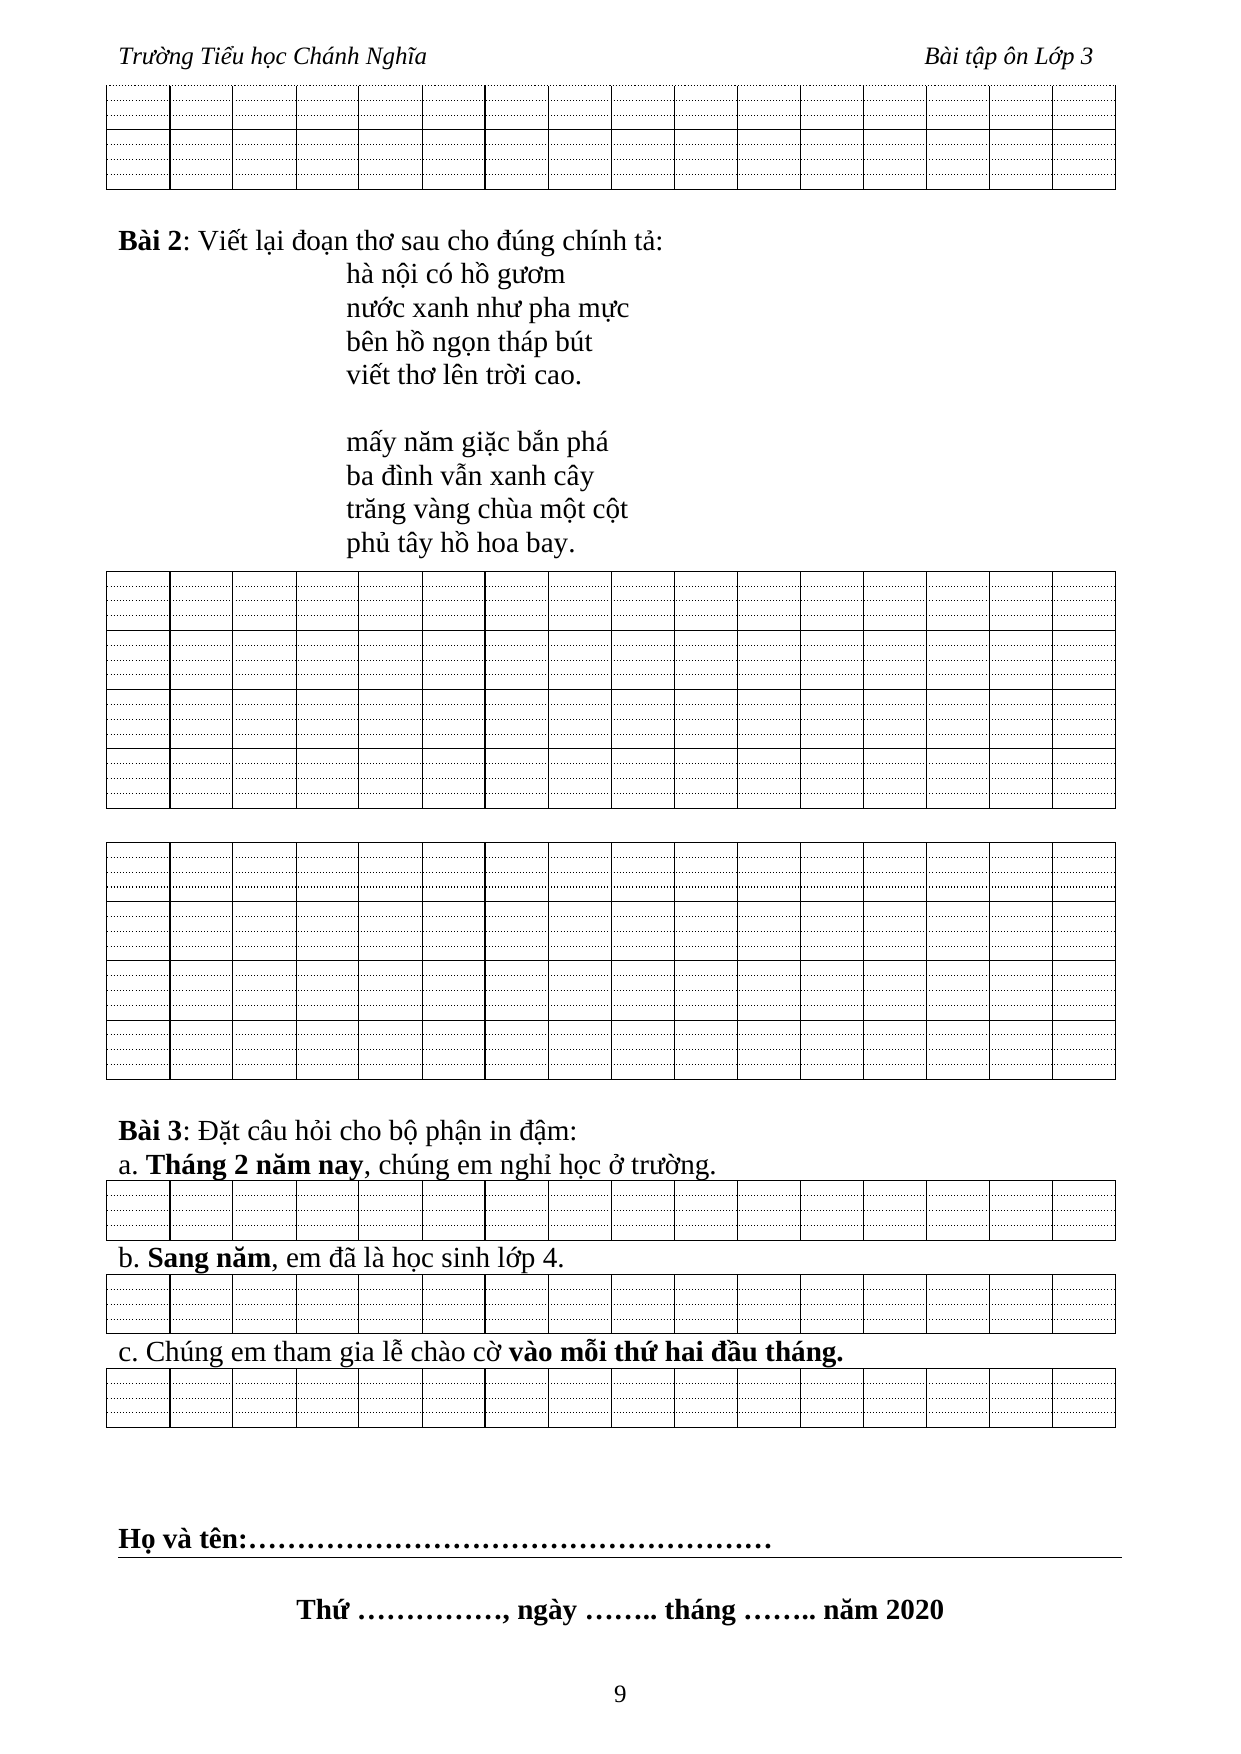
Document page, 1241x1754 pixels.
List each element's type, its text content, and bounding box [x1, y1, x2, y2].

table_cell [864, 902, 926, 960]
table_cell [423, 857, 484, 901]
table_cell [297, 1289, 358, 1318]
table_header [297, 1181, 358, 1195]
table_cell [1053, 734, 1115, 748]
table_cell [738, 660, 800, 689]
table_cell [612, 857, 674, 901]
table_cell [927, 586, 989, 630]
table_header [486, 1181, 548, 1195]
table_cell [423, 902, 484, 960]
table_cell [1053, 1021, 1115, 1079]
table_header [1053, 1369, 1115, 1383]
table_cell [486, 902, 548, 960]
text c. Chúng em tham gia lễ chào cờ vào mỗi thứ hai đầu tháng. [118, 1334, 1122, 1368]
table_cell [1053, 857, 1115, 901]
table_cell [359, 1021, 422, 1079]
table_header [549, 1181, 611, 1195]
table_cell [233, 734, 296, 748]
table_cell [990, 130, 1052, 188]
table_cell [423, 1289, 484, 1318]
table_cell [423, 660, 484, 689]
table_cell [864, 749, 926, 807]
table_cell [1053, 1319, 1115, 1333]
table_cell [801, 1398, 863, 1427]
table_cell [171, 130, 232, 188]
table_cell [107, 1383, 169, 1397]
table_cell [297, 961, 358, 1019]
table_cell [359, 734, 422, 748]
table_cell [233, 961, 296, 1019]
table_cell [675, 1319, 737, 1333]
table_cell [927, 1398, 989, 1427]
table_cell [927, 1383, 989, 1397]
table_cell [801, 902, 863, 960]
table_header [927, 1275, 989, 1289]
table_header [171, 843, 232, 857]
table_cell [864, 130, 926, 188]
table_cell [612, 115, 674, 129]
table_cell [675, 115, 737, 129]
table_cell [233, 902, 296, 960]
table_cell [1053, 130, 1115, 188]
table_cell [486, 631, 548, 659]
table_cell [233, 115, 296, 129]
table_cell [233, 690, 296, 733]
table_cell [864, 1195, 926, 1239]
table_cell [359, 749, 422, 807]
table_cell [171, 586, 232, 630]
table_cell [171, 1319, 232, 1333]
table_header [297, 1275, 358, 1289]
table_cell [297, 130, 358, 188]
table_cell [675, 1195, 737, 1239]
text b. Sang năm, em đã là học sinh lớp 4. [118, 1241, 1122, 1274]
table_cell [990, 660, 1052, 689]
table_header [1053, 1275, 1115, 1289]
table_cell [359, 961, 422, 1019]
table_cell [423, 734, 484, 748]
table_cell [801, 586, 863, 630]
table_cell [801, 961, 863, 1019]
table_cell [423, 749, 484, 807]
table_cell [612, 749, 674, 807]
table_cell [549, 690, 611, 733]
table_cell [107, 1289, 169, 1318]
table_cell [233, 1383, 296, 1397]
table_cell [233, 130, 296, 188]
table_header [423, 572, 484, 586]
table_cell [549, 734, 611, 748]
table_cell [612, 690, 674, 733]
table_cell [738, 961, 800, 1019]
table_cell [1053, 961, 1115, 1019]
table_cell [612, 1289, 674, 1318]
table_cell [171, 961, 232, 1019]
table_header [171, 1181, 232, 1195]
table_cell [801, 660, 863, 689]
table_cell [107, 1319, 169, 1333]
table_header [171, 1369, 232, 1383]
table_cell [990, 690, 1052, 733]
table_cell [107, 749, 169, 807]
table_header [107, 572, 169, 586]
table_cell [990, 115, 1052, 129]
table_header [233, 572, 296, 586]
text a. Tháng 2 năm nay, chúng em nghỉ học ở trường. [118, 1147, 1122, 1180]
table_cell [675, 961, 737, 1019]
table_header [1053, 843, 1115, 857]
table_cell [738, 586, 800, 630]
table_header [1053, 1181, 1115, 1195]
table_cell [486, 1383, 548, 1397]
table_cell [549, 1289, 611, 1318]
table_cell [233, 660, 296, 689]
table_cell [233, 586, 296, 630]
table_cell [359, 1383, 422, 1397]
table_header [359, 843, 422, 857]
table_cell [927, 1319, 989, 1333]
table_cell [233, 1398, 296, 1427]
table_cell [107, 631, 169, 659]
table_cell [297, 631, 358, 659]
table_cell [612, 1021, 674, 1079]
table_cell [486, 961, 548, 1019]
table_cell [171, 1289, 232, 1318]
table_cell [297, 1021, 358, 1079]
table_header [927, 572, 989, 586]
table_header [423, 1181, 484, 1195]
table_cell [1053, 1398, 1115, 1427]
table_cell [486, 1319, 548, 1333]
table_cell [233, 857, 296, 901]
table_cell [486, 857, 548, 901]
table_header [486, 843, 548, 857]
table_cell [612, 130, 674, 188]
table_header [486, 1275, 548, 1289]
text Bài 3: Đặt câu hỏi cho bộ phận in đậm: [118, 1113, 1122, 1147]
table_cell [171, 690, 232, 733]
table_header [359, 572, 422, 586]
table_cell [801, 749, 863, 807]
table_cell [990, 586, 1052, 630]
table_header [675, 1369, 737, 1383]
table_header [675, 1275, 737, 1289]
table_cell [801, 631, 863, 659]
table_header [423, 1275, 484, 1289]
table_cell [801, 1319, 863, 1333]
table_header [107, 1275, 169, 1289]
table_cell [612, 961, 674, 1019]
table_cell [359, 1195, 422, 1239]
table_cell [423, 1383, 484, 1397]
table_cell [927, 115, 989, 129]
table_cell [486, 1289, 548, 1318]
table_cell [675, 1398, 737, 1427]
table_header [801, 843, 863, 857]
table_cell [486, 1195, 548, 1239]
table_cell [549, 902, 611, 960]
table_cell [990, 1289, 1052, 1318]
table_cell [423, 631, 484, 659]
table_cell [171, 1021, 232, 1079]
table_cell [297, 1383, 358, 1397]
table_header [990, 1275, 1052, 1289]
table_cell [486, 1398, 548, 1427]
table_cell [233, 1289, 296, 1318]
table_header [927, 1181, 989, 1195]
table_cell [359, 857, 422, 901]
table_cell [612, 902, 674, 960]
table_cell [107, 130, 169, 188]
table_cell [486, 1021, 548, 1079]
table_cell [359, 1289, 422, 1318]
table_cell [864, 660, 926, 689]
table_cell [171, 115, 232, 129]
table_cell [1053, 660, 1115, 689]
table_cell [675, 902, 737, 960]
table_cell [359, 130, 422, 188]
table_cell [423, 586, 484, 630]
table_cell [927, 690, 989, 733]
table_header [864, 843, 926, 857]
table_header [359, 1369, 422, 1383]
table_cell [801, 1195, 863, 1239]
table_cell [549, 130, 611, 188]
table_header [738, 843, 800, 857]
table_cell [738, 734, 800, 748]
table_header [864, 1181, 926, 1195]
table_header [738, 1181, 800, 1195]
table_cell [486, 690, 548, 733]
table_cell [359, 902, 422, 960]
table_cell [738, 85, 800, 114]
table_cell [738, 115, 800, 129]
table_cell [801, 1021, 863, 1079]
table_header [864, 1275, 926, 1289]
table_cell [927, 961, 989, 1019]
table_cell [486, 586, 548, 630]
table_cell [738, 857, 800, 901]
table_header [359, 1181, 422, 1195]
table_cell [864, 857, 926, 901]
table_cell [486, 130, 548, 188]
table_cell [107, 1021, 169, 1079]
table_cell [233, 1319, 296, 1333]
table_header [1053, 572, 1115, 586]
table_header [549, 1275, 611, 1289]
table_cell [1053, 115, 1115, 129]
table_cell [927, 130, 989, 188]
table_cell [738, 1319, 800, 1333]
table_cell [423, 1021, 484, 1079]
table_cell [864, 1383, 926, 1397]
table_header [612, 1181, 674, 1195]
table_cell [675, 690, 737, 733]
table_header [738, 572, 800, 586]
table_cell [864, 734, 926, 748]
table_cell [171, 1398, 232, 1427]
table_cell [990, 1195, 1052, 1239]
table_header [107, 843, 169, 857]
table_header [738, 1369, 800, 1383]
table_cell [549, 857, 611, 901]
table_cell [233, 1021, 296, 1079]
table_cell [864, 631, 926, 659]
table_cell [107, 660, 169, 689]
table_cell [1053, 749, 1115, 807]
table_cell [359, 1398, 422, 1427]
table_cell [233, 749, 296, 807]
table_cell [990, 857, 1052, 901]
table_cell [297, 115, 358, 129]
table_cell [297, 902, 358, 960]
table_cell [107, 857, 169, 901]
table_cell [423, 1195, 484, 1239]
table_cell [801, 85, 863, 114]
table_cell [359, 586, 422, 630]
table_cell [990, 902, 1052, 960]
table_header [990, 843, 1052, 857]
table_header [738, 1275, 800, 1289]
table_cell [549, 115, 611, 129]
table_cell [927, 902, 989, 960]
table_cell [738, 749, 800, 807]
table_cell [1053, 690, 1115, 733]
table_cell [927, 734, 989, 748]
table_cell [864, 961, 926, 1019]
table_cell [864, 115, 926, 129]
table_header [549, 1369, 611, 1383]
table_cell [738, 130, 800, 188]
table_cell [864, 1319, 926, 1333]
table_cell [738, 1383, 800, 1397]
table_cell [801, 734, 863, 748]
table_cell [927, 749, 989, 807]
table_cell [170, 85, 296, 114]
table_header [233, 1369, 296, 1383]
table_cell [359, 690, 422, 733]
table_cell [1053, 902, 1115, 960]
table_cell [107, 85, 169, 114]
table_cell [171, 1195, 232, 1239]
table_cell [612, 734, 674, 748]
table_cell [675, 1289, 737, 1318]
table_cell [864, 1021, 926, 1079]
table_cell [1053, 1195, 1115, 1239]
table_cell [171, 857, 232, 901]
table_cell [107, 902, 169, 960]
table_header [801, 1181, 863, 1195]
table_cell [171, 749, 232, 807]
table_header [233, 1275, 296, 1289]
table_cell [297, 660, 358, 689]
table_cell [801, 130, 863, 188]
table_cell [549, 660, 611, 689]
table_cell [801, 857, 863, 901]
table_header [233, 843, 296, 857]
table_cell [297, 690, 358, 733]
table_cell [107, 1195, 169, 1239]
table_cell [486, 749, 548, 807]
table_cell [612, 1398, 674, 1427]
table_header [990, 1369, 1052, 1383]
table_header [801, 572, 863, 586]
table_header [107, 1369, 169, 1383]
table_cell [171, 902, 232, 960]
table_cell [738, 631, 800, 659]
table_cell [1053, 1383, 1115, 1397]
text Thứ ……………, ngày …….. tháng …….. năm 2020 [118, 1592, 1122, 1625]
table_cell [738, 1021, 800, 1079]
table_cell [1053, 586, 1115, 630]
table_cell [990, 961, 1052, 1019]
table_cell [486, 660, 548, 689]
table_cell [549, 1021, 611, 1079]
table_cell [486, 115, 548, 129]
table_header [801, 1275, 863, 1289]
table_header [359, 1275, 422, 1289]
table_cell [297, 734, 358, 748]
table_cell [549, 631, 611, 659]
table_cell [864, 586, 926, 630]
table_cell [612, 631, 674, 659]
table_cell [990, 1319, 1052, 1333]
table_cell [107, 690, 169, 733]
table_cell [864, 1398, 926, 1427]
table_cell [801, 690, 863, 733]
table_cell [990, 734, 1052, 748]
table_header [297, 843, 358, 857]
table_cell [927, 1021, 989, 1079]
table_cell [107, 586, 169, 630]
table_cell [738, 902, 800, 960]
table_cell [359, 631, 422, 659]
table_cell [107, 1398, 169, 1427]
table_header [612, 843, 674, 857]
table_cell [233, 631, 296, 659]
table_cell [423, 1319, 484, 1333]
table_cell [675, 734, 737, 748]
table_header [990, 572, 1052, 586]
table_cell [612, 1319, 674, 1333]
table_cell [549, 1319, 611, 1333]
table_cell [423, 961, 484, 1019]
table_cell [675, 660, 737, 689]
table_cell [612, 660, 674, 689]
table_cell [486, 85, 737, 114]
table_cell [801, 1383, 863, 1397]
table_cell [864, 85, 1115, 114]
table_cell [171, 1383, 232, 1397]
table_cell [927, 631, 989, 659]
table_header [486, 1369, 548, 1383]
text Họ và tên:……………………………………………… [118, 1521, 1122, 1557]
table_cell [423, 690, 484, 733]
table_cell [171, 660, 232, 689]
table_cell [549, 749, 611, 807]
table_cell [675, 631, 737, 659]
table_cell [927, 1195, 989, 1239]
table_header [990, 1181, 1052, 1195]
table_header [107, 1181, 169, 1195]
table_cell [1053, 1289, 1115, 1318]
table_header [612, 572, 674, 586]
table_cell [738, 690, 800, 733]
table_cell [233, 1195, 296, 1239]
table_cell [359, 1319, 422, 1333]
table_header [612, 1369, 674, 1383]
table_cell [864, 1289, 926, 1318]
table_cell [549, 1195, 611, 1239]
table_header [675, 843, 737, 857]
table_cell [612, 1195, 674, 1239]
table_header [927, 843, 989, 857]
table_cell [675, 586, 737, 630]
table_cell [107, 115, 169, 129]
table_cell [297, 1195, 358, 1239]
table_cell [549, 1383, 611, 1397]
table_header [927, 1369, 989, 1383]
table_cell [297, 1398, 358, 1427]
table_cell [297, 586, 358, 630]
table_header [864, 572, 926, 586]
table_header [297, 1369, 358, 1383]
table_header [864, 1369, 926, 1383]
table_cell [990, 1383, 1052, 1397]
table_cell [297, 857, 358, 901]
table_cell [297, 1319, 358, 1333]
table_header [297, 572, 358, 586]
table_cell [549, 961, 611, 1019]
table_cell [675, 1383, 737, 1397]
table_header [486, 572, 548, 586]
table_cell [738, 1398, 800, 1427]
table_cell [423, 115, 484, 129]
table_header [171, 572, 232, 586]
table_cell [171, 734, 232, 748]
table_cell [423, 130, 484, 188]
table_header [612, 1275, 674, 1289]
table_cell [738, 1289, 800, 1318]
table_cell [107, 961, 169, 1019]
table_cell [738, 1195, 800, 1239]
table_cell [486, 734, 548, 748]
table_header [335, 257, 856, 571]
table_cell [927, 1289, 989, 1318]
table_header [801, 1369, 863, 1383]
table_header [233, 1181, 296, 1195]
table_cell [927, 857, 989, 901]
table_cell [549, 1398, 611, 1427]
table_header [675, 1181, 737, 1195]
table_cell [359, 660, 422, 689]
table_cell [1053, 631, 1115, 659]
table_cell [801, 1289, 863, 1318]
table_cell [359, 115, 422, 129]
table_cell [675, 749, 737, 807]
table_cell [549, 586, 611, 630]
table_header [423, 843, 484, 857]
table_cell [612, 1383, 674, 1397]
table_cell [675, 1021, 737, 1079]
text Bài 2: Viết lại đoạn thơ sau cho đúng chính tả: [118, 223, 1122, 257]
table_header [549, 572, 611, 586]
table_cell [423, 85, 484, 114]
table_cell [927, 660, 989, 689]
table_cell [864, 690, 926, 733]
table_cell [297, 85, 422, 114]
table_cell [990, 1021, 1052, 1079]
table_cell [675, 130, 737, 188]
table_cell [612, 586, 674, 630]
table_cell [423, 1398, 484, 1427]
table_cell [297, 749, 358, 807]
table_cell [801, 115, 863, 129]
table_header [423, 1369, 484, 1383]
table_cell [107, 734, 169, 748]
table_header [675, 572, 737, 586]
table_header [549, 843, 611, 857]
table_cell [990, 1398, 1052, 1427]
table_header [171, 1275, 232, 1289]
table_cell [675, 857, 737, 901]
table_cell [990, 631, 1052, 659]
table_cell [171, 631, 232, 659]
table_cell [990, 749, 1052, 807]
